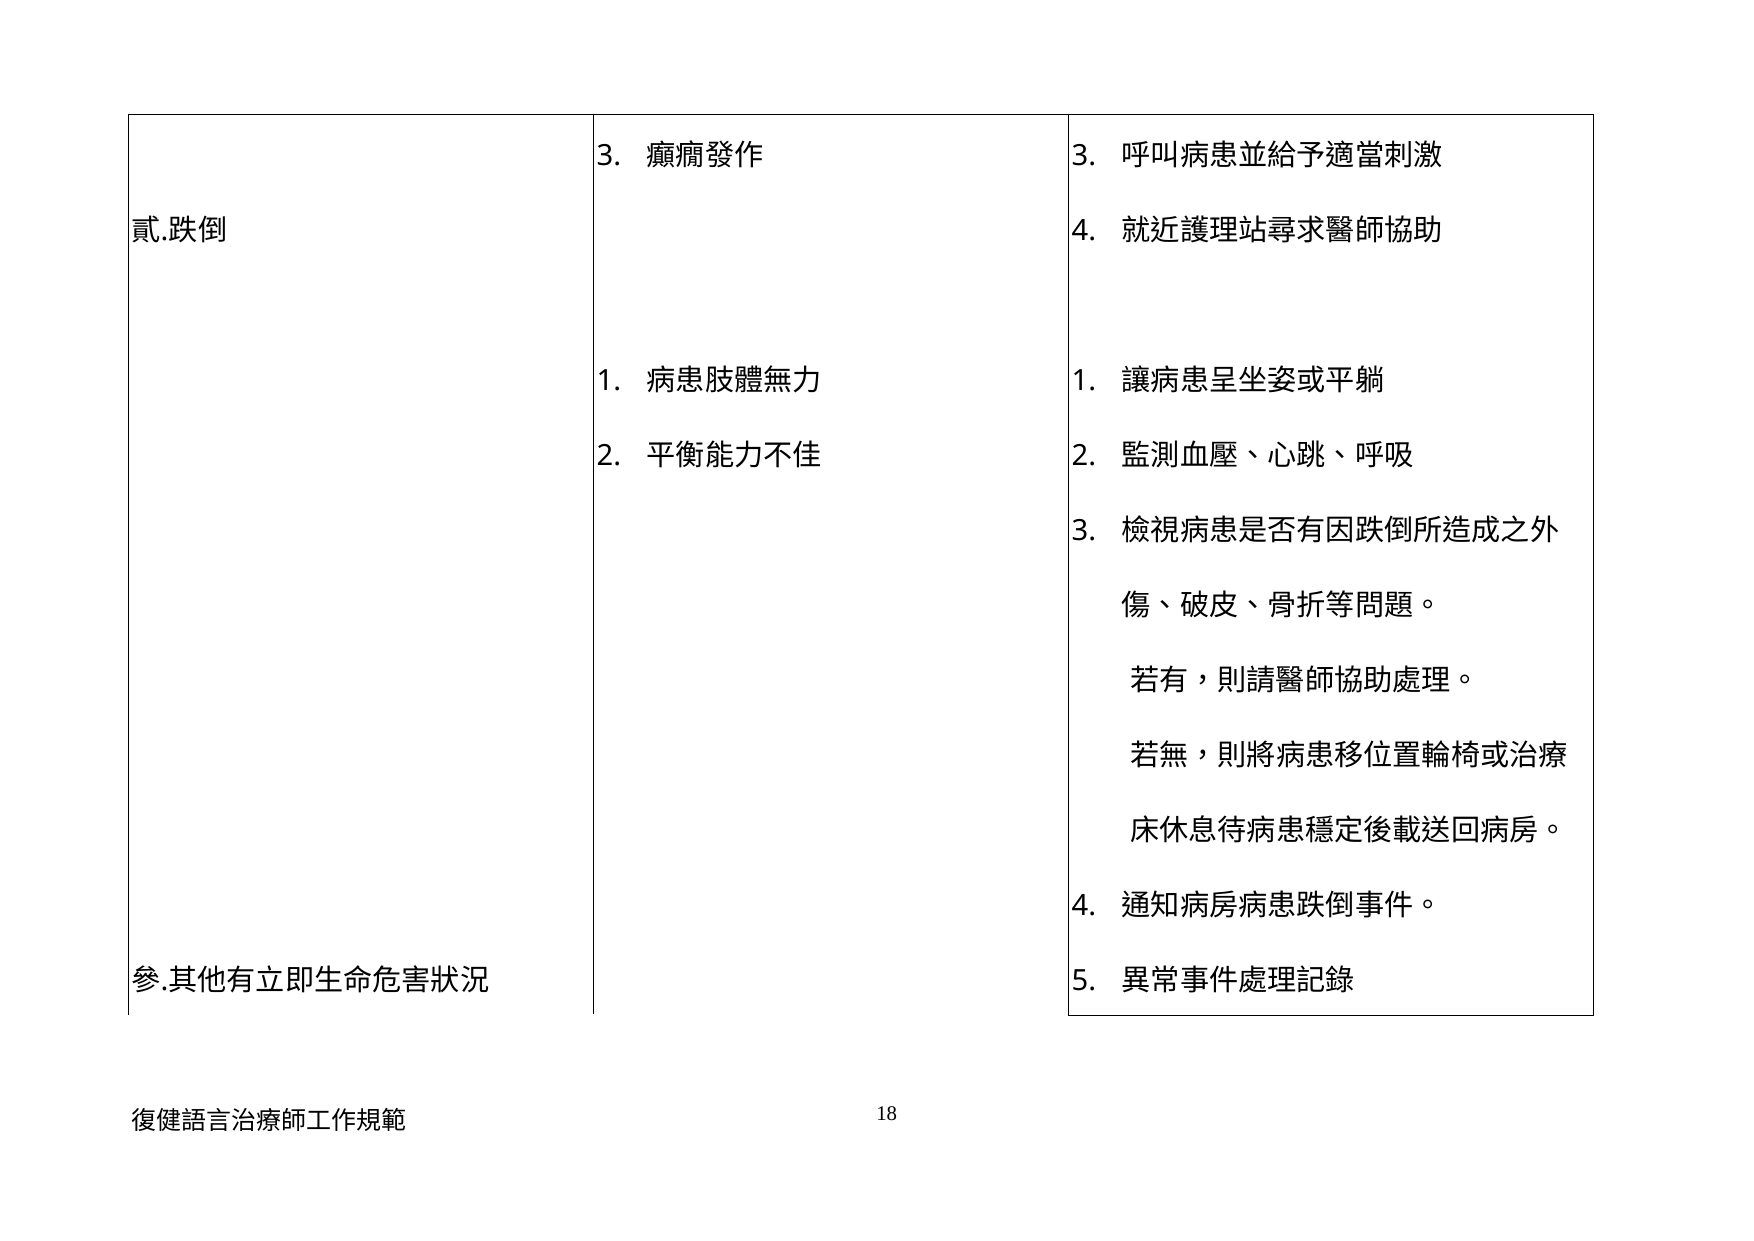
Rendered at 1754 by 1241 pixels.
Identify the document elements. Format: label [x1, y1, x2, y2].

table_cell [1069, 115, 1593, 1015]
table_cell [594, 115, 1068, 1015]
table_cell [129, 115, 593, 1015]
